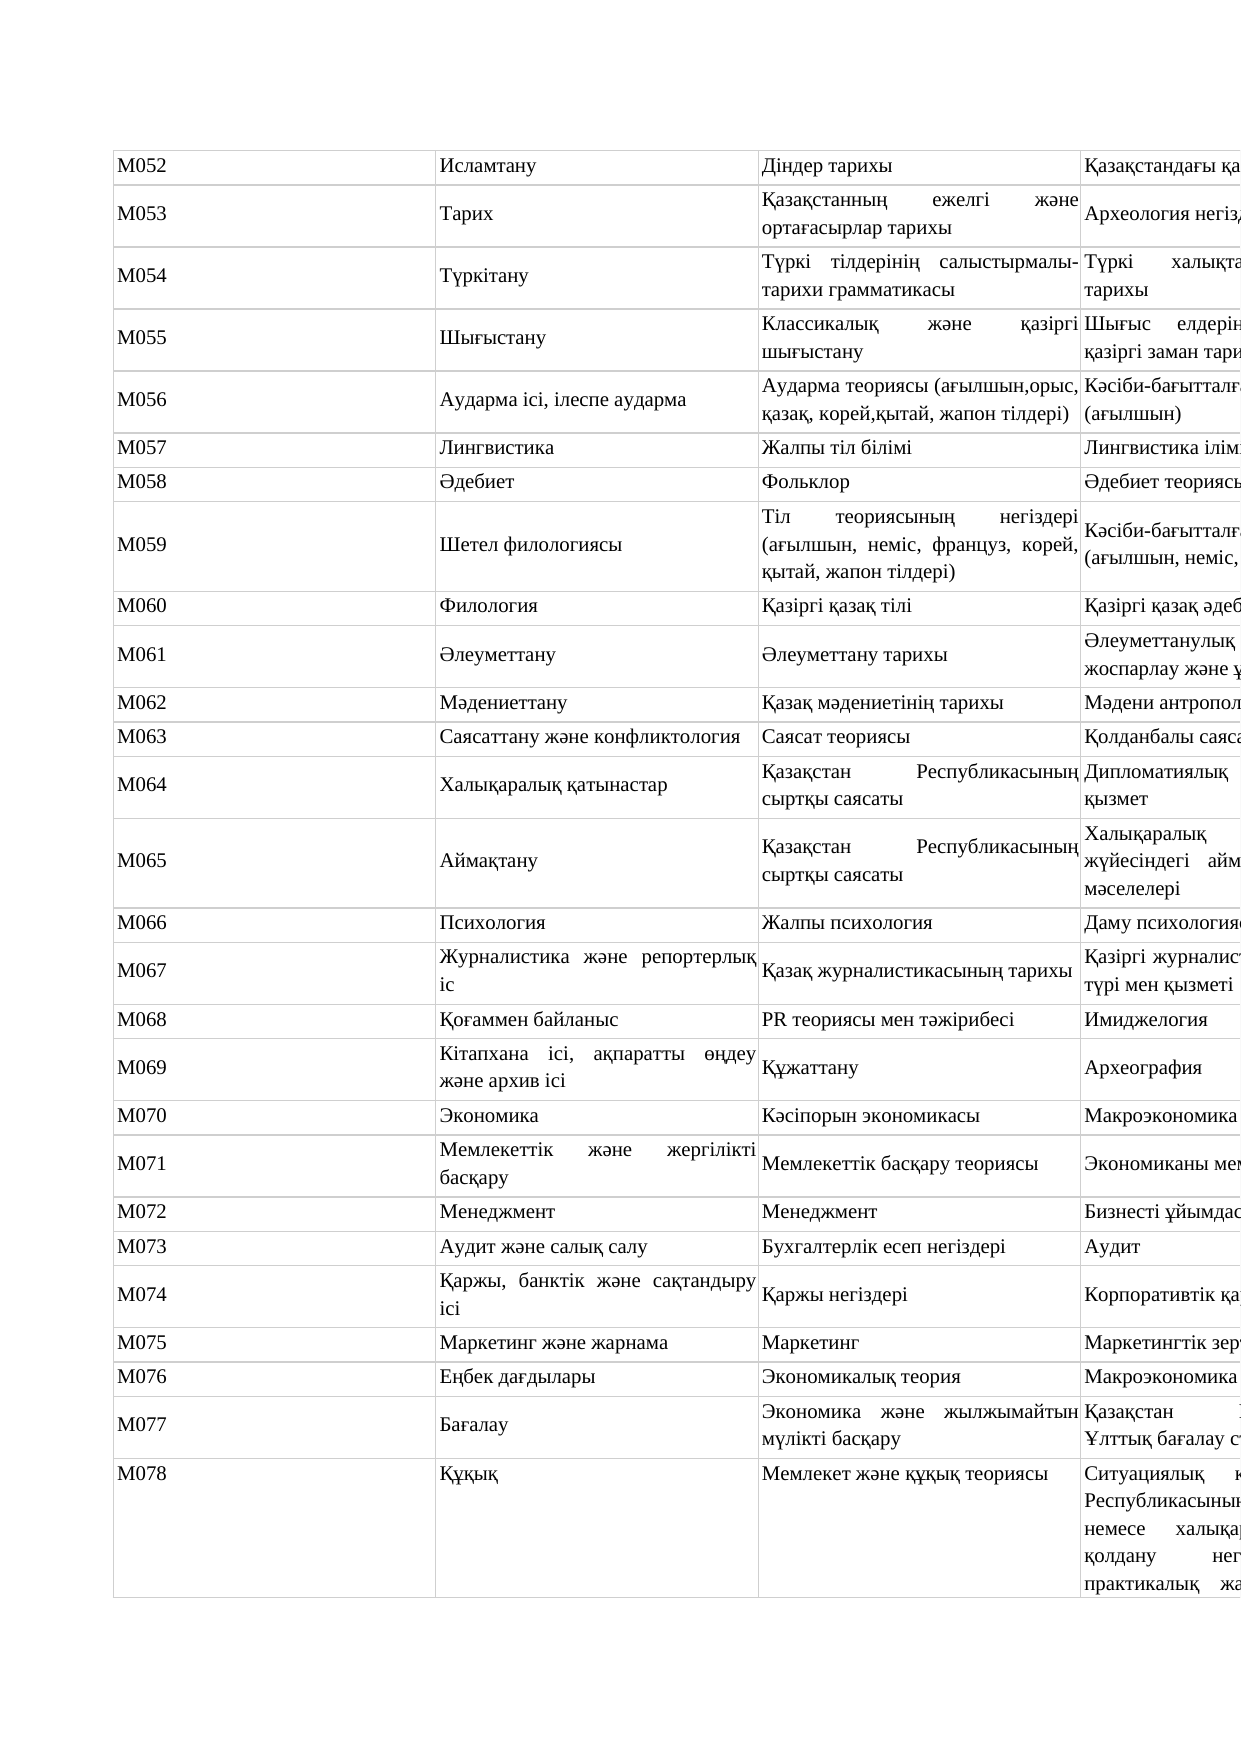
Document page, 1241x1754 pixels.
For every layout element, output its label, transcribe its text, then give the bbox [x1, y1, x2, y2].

table_cell Археография [1081, 1039, 1240, 1100]
table_cell M068 [114, 1005, 435, 1038]
table_cell Әдебиет теориясы [1081, 468, 1240, 501]
table_cell Бухгалтерлік есеп негіздері [759, 1232, 1080, 1265]
table_cell M052 [114, 151, 435, 184]
table_cell Қолданбалы саясаттану [1081, 723, 1240, 756]
table_cell Қоғаммен байланыс [436, 1005, 758, 1038]
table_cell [759, 1459, 1080, 1597]
table_cell Құқық [436, 1459, 758, 1597]
table_cell Шығыс елдерінің жаңа және қазіргі заман тарихы [1081, 310, 1240, 370]
table_cell Мемлекеттік және жергілікті басқару [436, 1136, 758, 1196]
table_cell Жалпы психология [759, 909, 1080, 942]
table_cell Маркетинг [759, 1328, 1080, 1361]
table_cell M075 [114, 1328, 435, 1361]
table_cell M066 [114, 909, 435, 942]
table_cell Корпоративтік қаржы [1081, 1266, 1240, 1327]
table_cell Лингвистика [436, 434, 758, 467]
table_cell M078 [114, 1459, 435, 1597]
table_cell Қазақ журналистикасының тарихы [759, 943, 1080, 1004]
table_cell Даму психологиясы [1081, 909, 1240, 942]
table_cell Саясаттану және конфликтология [436, 723, 758, 756]
table_cell Аймақтану [436, 819, 758, 907]
table_cell M071 [114, 1136, 435, 1196]
table_cell Макроэкономика [1081, 1101, 1240, 1134]
table_cell Түркітану [436, 248, 758, 308]
table_cell Қаржы негіздері [759, 1266, 1080, 1327]
table_cell Мемлекеттік басқару теориясы [759, 1136, 1080, 1196]
table_cell Қазақстан Республикасының сыртқы саясаты [759, 819, 1080, 907]
table_cell Қазіргі қазақ әдебиеті [1081, 592, 1240, 625]
table_cell Имиджелогия [1081, 1005, 1240, 1038]
table_cell Макроэкономика [1081, 1363, 1240, 1396]
table_cell Исламтану [436, 151, 758, 184]
table_cell Халықаралық қатынастар [436, 757, 758, 818]
table_cell Әлеуметтану тарихы [759, 626, 1080, 687]
table_cell Фольклор [759, 468, 1080, 501]
table_cell M067 [114, 943, 435, 1004]
table_cell Бизнесті ұйымдастыру [1081, 1198, 1240, 1231]
table_cell Түркі халықтарының жалпы тарихы [1081, 248, 1240, 308]
table_cell M062 [114, 688, 435, 721]
table_cell Филология [436, 592, 758, 625]
table_cell Қазақстан Республикасының сыртқы саясаты [759, 757, 1080, 818]
table_cell Экономика [436, 1101, 758, 1134]
table_cell M063 [114, 723, 435, 756]
table_cell Лингвистика ілімінің тарихы [1081, 434, 1240, 467]
table_cell Классикалық және қазіргі шығыстану [759, 310, 1080, 370]
table_cell M056 [114, 372, 435, 432]
table_cell M059 [114, 502, 435, 591]
table_cell Археология негіздері [1081, 186, 1240, 246]
table_cell M072 [114, 1198, 435, 1231]
table_cell Тарих [436, 186, 758, 246]
table_cell Бағалау [436, 1397, 758, 1458]
table_cell M074 [114, 1266, 435, 1327]
table_cell Қазақстандағы қазіргі діни жағдай [1081, 151, 1240, 184]
table_cell Қазақстанның ежелгі және ортағасырлар тарихы [759, 186, 1080, 246]
table_cell Психология [436, 909, 758, 942]
table_cell Түркі тілдерінің салыстырмалы-тарихи грамматикасы [759, 248, 1080, 308]
table_cell Аударма ісі, ілеспе аударма [436, 372, 758, 432]
table_cell Аудит [1081, 1232, 1240, 1265]
table_cell Кәсіби-бағытталған шет тілі (ағылшын) [1081, 372, 1240, 432]
table_cell Қазақ мәдениетінің тарихы [759, 688, 1080, 721]
table_cell Журналистика және репортерлық іс [436, 943, 758, 1004]
table_cell Әлеуметтану [436, 626, 758, 687]
table_cell M076 [114, 1363, 435, 1396]
table_cell M054 [114, 248, 435, 308]
table_cell Шетел филологиясы [436, 502, 758, 591]
table_cell M055 [114, 310, 435, 370]
table_cell Тіл теориясының негіздері (ағылшын, неміс, француз, корей, қытай, жапон тілдері) [759, 502, 1080, 591]
table_cell M077 [114, 1397, 435, 1458]
table_cell M061 [114, 626, 435, 687]
table_cell Құжаттану [759, 1039, 1080, 1100]
table_cell Экономикалық теория [759, 1363, 1080, 1396]
table_cell Аудит және салық салу [436, 1232, 758, 1265]
table_cell M058 [114, 468, 435, 501]
table_cell Экономика және жылжымайтын мүлікті басқару [759, 1397, 1080, 1458]
table_cell M060 [114, 592, 435, 625]
table_cell Кітапхана ісі, ақпаратты өңдеу және архив ісі [436, 1039, 758, 1100]
table_cell Қазіргі қазақ тілі [759, 592, 1080, 625]
table_cell PR теориясы мен тәжірибесі [759, 1005, 1080, 1038]
table_cell M053 [114, 186, 435, 246]
table_cell M064 [114, 757, 435, 818]
table_cell Саясат теориясы [759, 723, 1080, 756]
table_cell Әлеуметтанулық зерттеулерді жоспарлау және ұйымдастыру [1081, 626, 1240, 687]
table_cell Менеджмент [759, 1198, 1080, 1231]
table_cell Аударма теориясы (ағылшын,орыс, қазақ, корей,қытай, жапон тілдері) [759, 372, 1080, 432]
table_cell Мәдениеттану [436, 688, 758, 721]
table_cell Менеджмент [436, 1198, 758, 1231]
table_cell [1081, 1459, 1240, 1597]
table_cell Халықаралық қатынастар жүйесіндегі аймақтардың қазіргі мәселелері [1081, 819, 1240, 907]
table_cell Мәдени антропология [1081, 688, 1240, 721]
table_cell Маркетинг және жарнама [436, 1328, 758, 1361]
table_cell M070 [114, 1101, 435, 1134]
table_cell Дипломатиялық және консулдық қызмет [1081, 757, 1240, 818]
table_cell M073 [114, 1232, 435, 1265]
table_cell M057 [114, 434, 435, 467]
table_cell Кәсіпорын экономикасы [759, 1101, 1080, 1134]
table_cell Әдебиет [436, 468, 758, 501]
table_cell Экономиканы мемлекеттік реттеу [1081, 1136, 1240, 1196]
table_cell Қазақстан Республикасының Ұлттық бағалау стандарттары [1081, 1397, 1240, 1458]
table_cell M065 [114, 819, 435, 907]
table_cell Қаржы, банктік және сақтандыру ісі [436, 1266, 758, 1327]
table_cell Кәсіби-бағытталған шет тілі (ағылшын, неміс, француз тілдері) [1081, 502, 1240, 591]
table_cell Қазіргі журналистиканың жанрлық түрі мен қызметі [1081, 943, 1240, 1004]
table_cell Маркетингтік зерттеулер [1081, 1328, 1240, 1361]
table_cell M069 [114, 1039, 435, 1100]
table_cell Діндер тарихы [759, 151, 1080, 184]
table_cell Шығыстану [436, 310, 758, 370]
table_cell Жалпы тіл білімі [759, 434, 1080, 467]
table_cell Еңбек дағдылары [436, 1363, 758, 1396]
